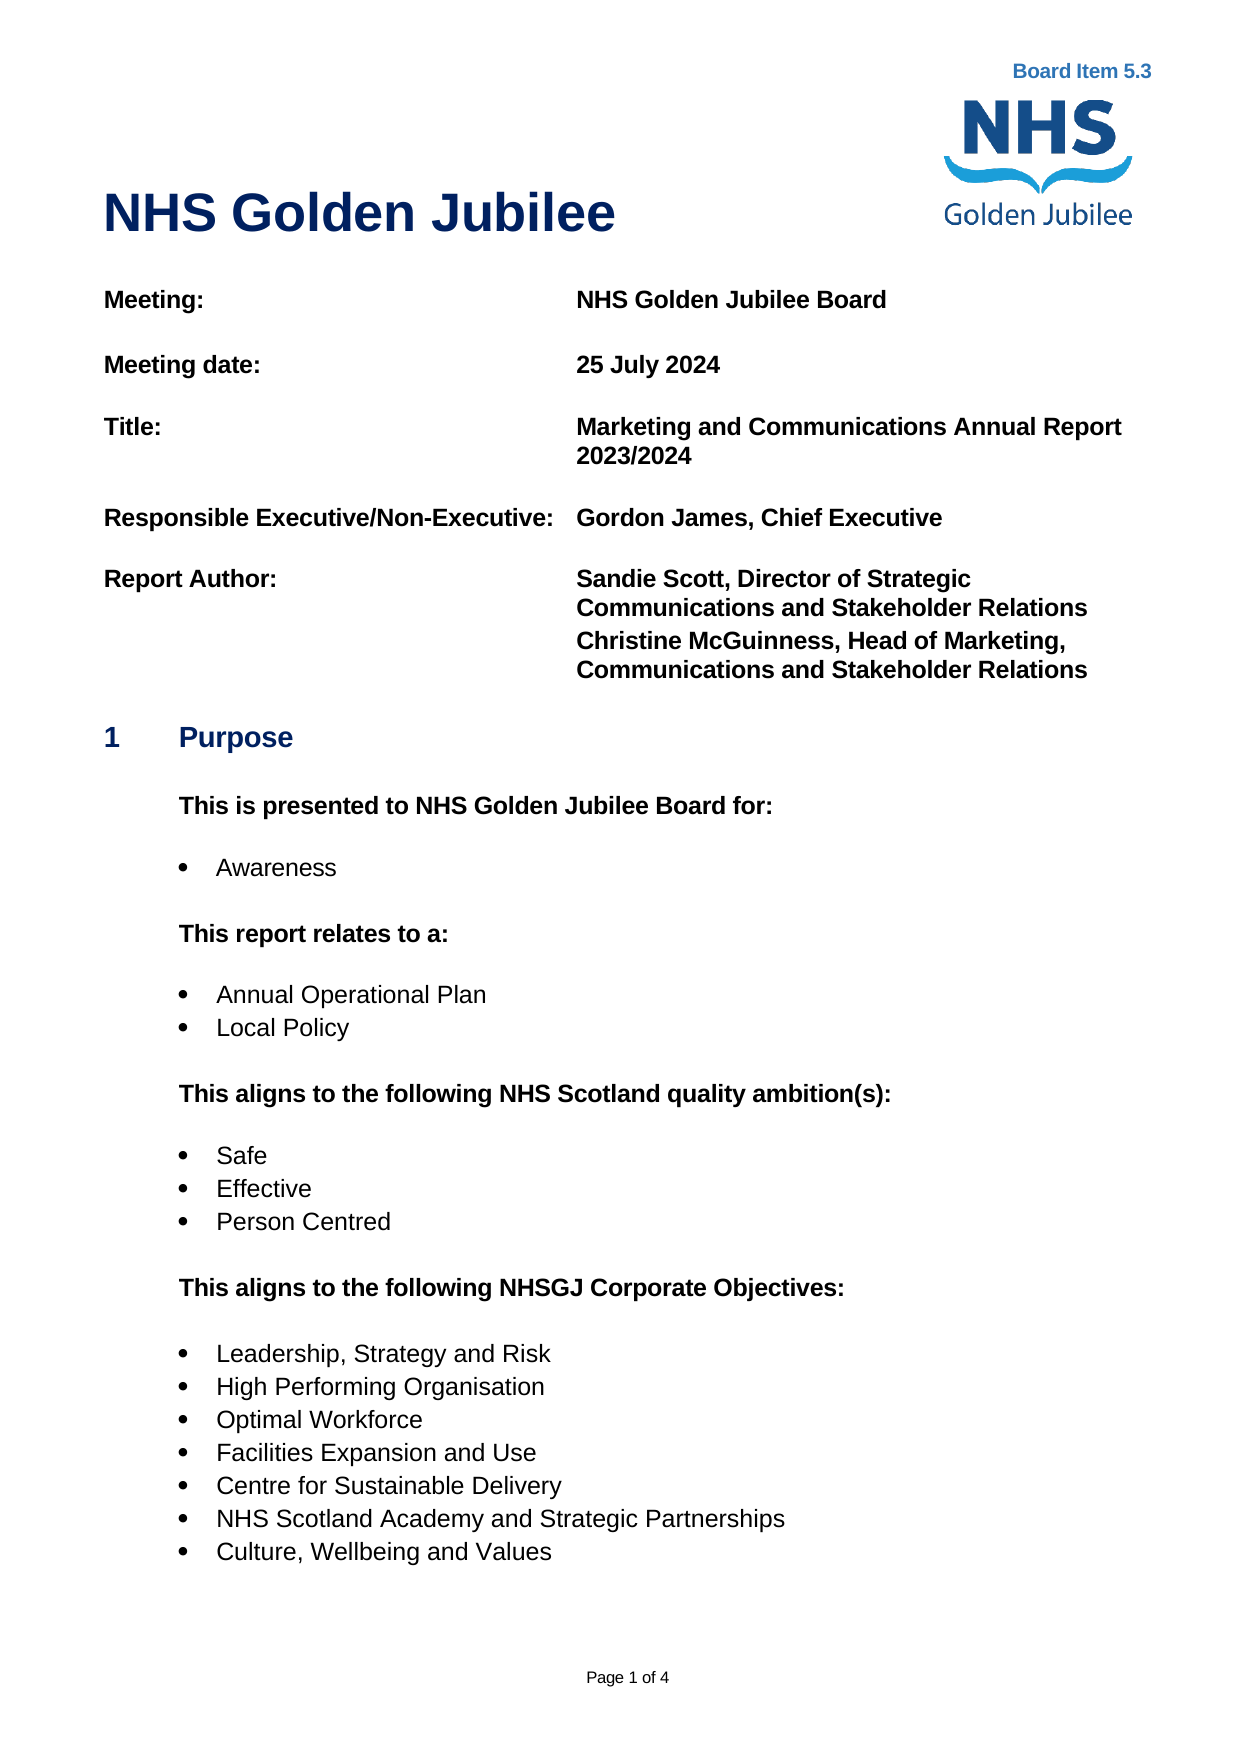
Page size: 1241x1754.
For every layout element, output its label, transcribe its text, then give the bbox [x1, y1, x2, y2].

picture [943, 100, 1133, 232]
subtitle 1 Purpose [103, 720, 1152, 754]
subtitle This is presented to NHS Golden Jubilee Board for: [178, 791, 1152, 820]
list Optimal Workforce [178, 1405, 1152, 1434]
subtitle Title: Marketing and Communications Annual Report 2023/2024 [103, 412, 1152, 469]
list Annual Operational Plan [178, 980, 1152, 1009]
list Safe [178, 1141, 1152, 1170]
subtitle Awareness [178, 853, 1152, 882]
list Local Policy [178, 1013, 1152, 1042]
subtitle Responsible Executive/Non-Executive: Gordon James, Chief Executive [103, 502, 1152, 531]
list Person Centred [178, 1207, 1152, 1236]
subtitle Meeting: NHS Golden Jubilee Board [103, 284, 1152, 313]
list NHS Scotland Academy and Strategic Partnerships [178, 1504, 1152, 1533]
list Facilities Expansion and Use [178, 1438, 1152, 1467]
list High Performing Organisation [178, 1372, 1152, 1401]
subtitle Report Author: Sandie Scott, Director of Strategic Communications and Stakeholder Relations [103, 564, 1152, 622]
subtitle This report relates to a: [178, 919, 1152, 947]
subtitle NHS Golden Jubilee [103, 100, 1182, 243]
list Culture, Wellbeing and Values [178, 1537, 1152, 1566]
list Effective [178, 1174, 1152, 1203]
subtitle Christine McGuinness, Head of Marketing, Communications and Stakeholder Relations [576, 626, 1152, 683]
text This aligns to the following NHSGJ Corporate Objectives: [178, 1273, 1152, 1302]
list Centre for Sustainable Delivery [178, 1471, 1152, 1500]
list Leadership, Strategy and Risk [178, 1339, 1152, 1368]
subtitle Meeting date: 25 July 2024 [103, 350, 1152, 379]
subtitle This aligns to the following NHS Scotland quality ambition(s): [178, 1079, 1152, 1108]
